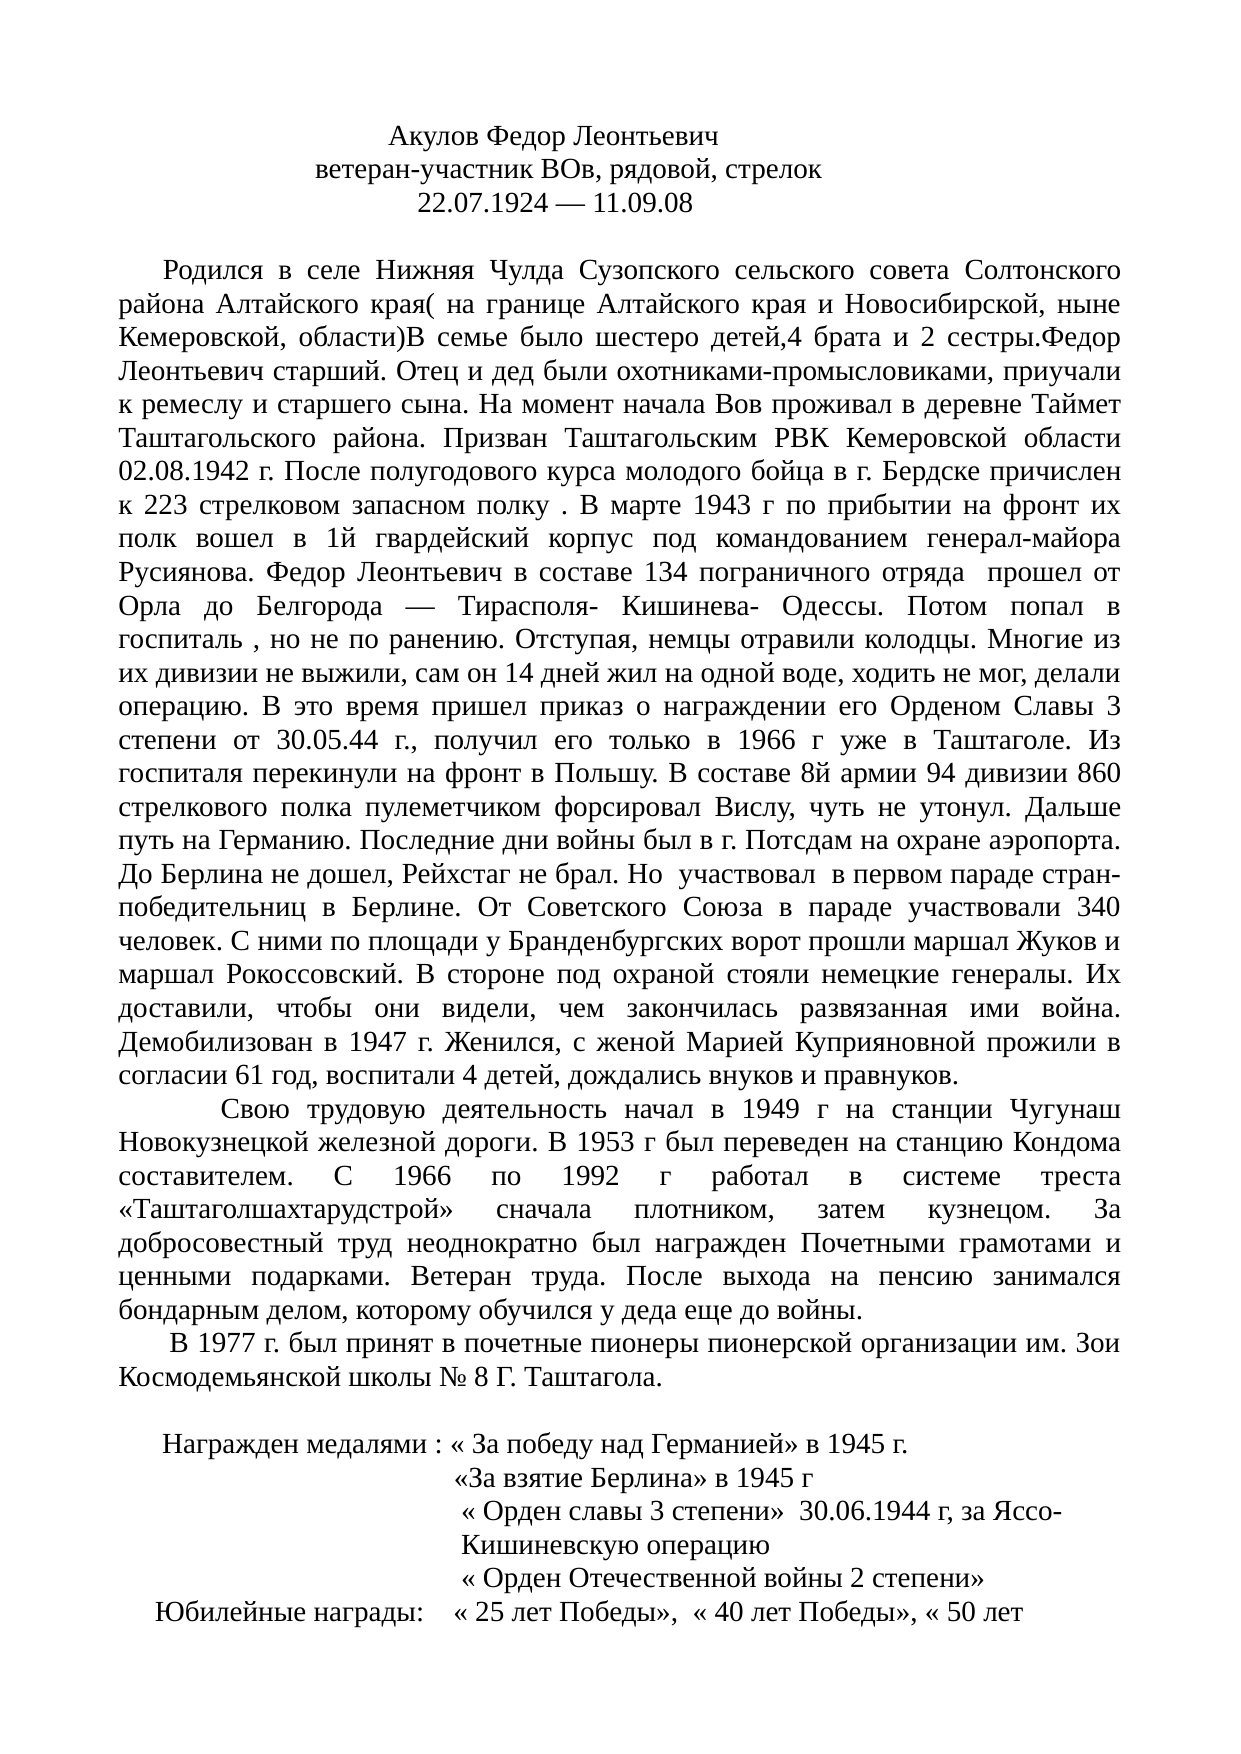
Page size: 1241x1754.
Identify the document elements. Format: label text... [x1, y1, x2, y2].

text « Орден Отечественной войны 2 степени» [118, 1560, 1122, 1594]
text Акулов Федор Леонтьевич [118, 118, 1122, 152]
text ветеран-участник ВОв, рядовой, стрелок [118, 152, 1122, 185]
text 22.07.1924 — 11.09.08 [118, 185, 1122, 219]
text В 1977 г. был принят в почетные пионеры пионерской организации им. Зои Космодемьянской школы № 8 Г. Таштагола. [118, 1326, 1122, 1393]
text Родился в селе Нижняя Чулда Сузопского сельского совета Солтонского района Алтайского края( на границе Алтайского края и Новосибирской, ныне Кемеровской, области)В семье было шестеро детей,4 брата и 2 сестры.Федор Леонтьевич старший. Отец и дед были охотниками-промысловиками, приучали к ремеслу и старшего сына. На момент начала Вов проживал в деревне Таймет Таштагольского района. Призван Таштагольским РВК Кемеровской области 02.08.1942 г. После полугодового курса молодого бойца в г. Бердске причислен к 223 стрелковом запасном полку . В марте 1943 г по прибытии на фронт их полк вошел в 1й гвардейский корпус под командованием генерал-майора Русиянова. Федор Леонтьевич в составе 134 пограничного отряда прошел от Орла до Белгорода — Тирасполя- Кишинева- Одессы. Потом попал в госпиталь , но не по ранению. Отступая, немцы отравили колодцы. Многие из их дивизии не выжили, сам он 14 дней жил на одной воде, ходить не мог, делали операцию. В это время пришел приказ о награждении его Орденом Славы 3 степени от 30.05.44 г., получил его только в 1966 г уже в Таштаголе. Из госпиталя перекинули на фронт в Польшу. В составе 8й армии 94 дивизии 860 стрелкового полка пулеметчиком форсировал Вислу, чуть не утонул. Дальше путь на Германию. Последние дни войны был в г. Потсдам на охране аэропорта. До Берлина не дошел, Рейхстаг не брал. Но участвовал в первом параде стран-победительниц в Берлине. От Советского Союза в параде участвовали 340 человек. С ними по площади у Бранденбургских ворот прошли маршал Жуков и маршал Рокоссовский. В стороне под охраной стояли немецкие генералы. Их доставили, чтобы они видели, чем закончилась развязанная ими война. Демобилизован в 1947 г. Женился, с женой Марией Куприяновной прожили в согласии 61 год, воспитали 4 детей, дождались внуков и правнуков. [118, 252, 1122, 1091]
text Награжден медалями : « За победу над Германией» в 1945 г. [118, 1426, 1122, 1460]
text Кишиневскую операцию [118, 1527, 1122, 1560]
text Юбилейные награды: « 25 лет Победы», « 40 лет Победы», « 50 лет [118, 1594, 1122, 1627]
text « Орден славы 3 степени» 30.06.1944 г, за Яссо- [118, 1493, 1122, 1527]
text Свою трудовую деятельность начал в 1949 г на станции Чугунаш Новокузнецкой железной дороги. В 1953 г был переведен на станцию Кондома составителем. С 1966 по 1992 г работал в системе треста «Таштаголшахтарудстрой» сначала плотником, затем кузнецом. За добросовестный труд неоднократно был награжден Почетными грамотами и ценными подарками. Ветеран труда. После выхода на пенсию занимался бондарным делом, которому обучился у деда еще до войны. [118, 1091, 1122, 1326]
text «За взятие Берлина» в 1945 г [118, 1460, 1122, 1493]
